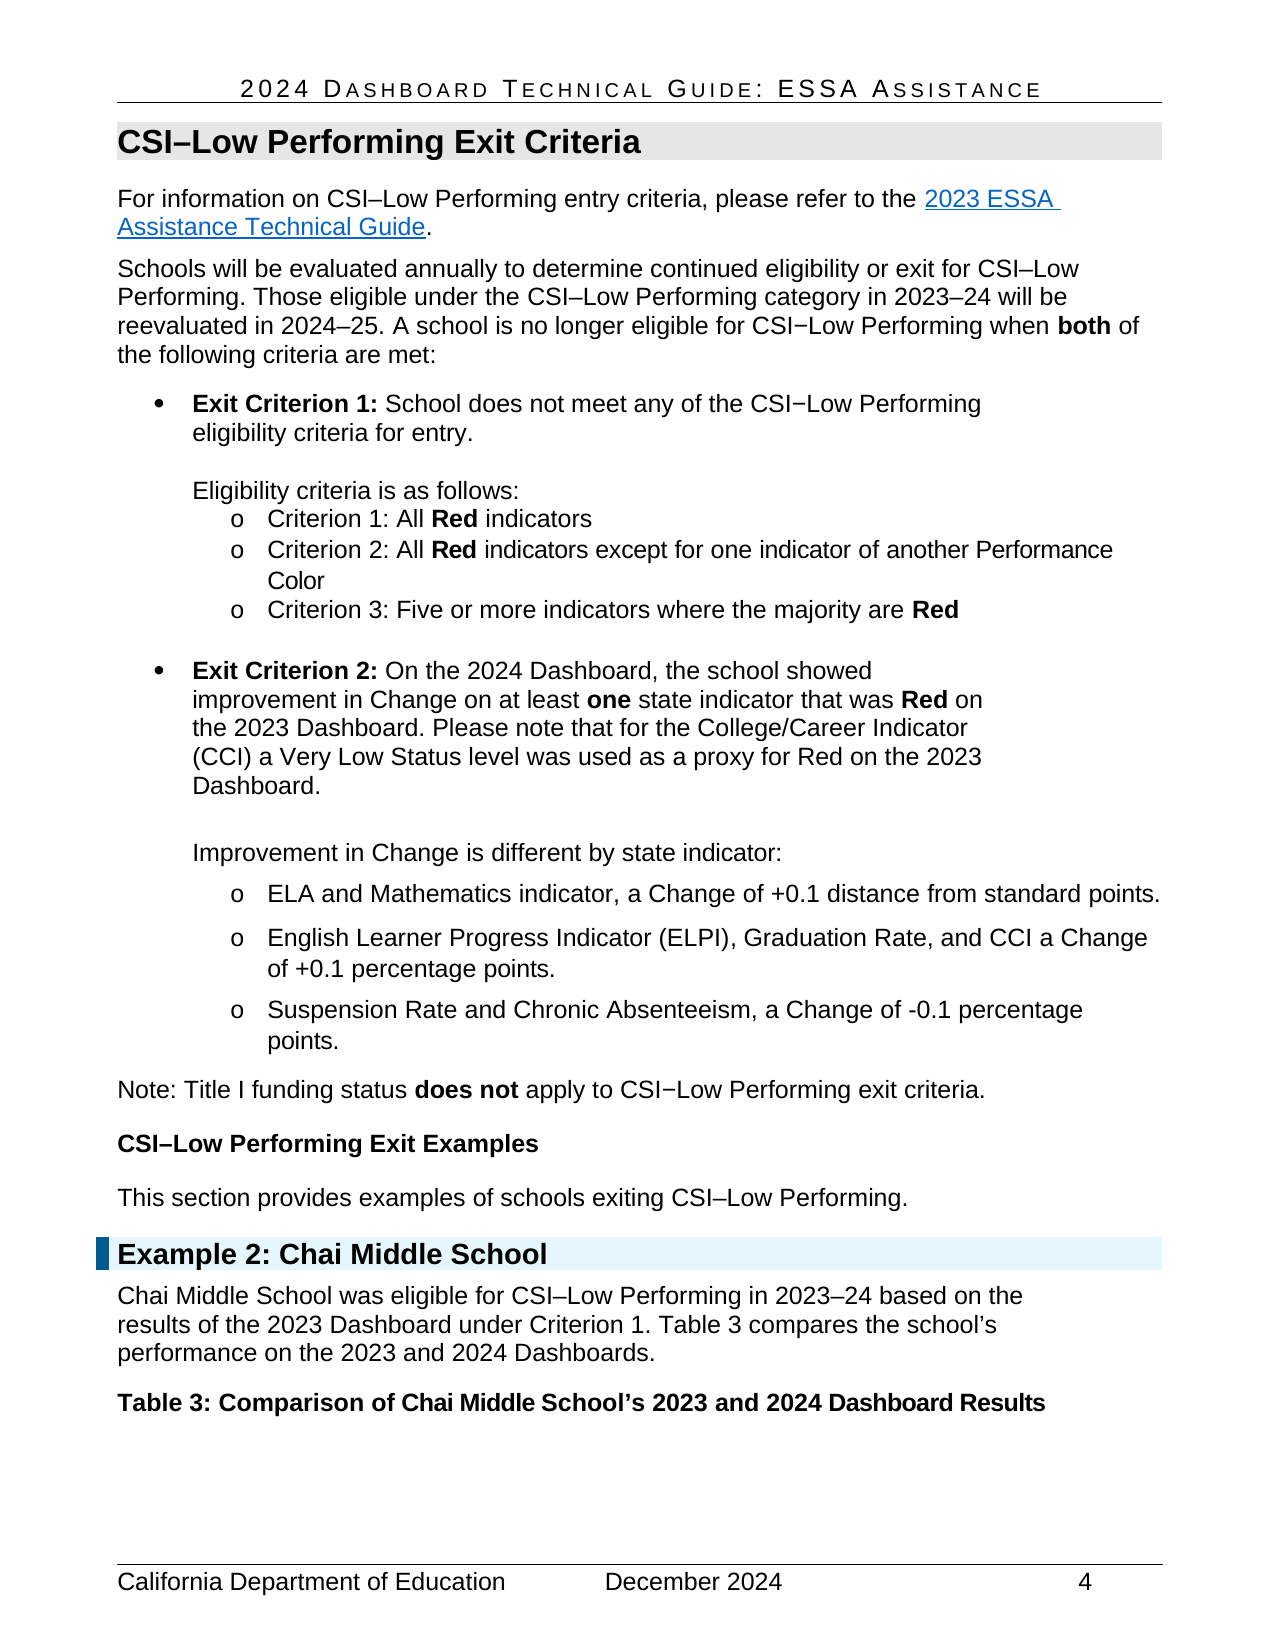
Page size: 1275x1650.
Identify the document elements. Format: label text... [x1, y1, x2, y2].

subtitle CSI–Low Performing Exit Examples [117, 1129, 1162, 1158]
list Eligibility criteria is as follows: [192, 476, 1012, 504]
list Criterion 3: Five or more indicators where the majority are Red [229, 595, 1162, 626]
text This section provides examples of schools exiting CSI–Low Performing. [117, 1183, 1162, 1212]
list ELA and Mathematics indicator, a Change of +0.1 distance from standard points. [229, 879, 1162, 910]
text For information on CSI–Low Performing entry criteria, please refer to the 2023 ESSA Assistance Technical Guide. [117, 183, 1076, 241]
text Chai Middle School was eligible for CSI–Low Performing in 2023–24 based on the results of the 2023 Dashboard under Criterion 1. Table 3 compares the school’s performance on the 2023 and 2024 Dashboards. [117, 1281, 1060, 1367]
subtitle CSI–Low Performing Exit Criteria [117, 122, 1162, 160]
list Criterion 2: All Red indicators except for one indicator of another Performance Color [229, 535, 1162, 595]
text Note: Title I funding status does not apply to CSI−Low Performing exit criteria. [117, 1076, 1098, 1104]
list Suspension Rate and Chronic Absenteeism, a Change of -0.1 percentage points. [229, 995, 1162, 1055]
list English Learner Progress Indicator (ELPI), Graduation Rate, and CCI a Change of +0.1 percentage points. [229, 923, 1162, 982]
list Criterion 1: All Red indicators [229, 504, 1162, 535]
list Exit Criterion 2: On the 2024 Dashboard, the school showed improvement in Change on at least one state indicator that was Red on the 2023 Dashboard. Please note that for the College/Career Indicator (CCI) a Very Low Status level was used as a proxy for Red on the 2023 Dashboard. [154, 656, 1012, 800]
text Schools will be evaluated annually to determine continued eligibility or exit for CSI–Low Performing. Those eligible under the CSI–Low Performing category in 2023–24 will be reevaluated in 2024–25. A school is no longer eligible for CSI−Low Performing when both of the following criteria are met: [117, 253, 1162, 368]
text Table 3: Comparison of Chai Middle School’s 2023 and 2024 Dashboard Results [117, 1388, 1060, 1417]
list Exit Criterion 1: School does not meet any of the CSI−Low Performing eligibility criteria for entry. [154, 389, 1012, 447]
subtitle Example 2: Chai Middle School [109, 1237, 1162, 1270]
text Improvement in Change is different by state indicator: [192, 838, 1162, 867]
